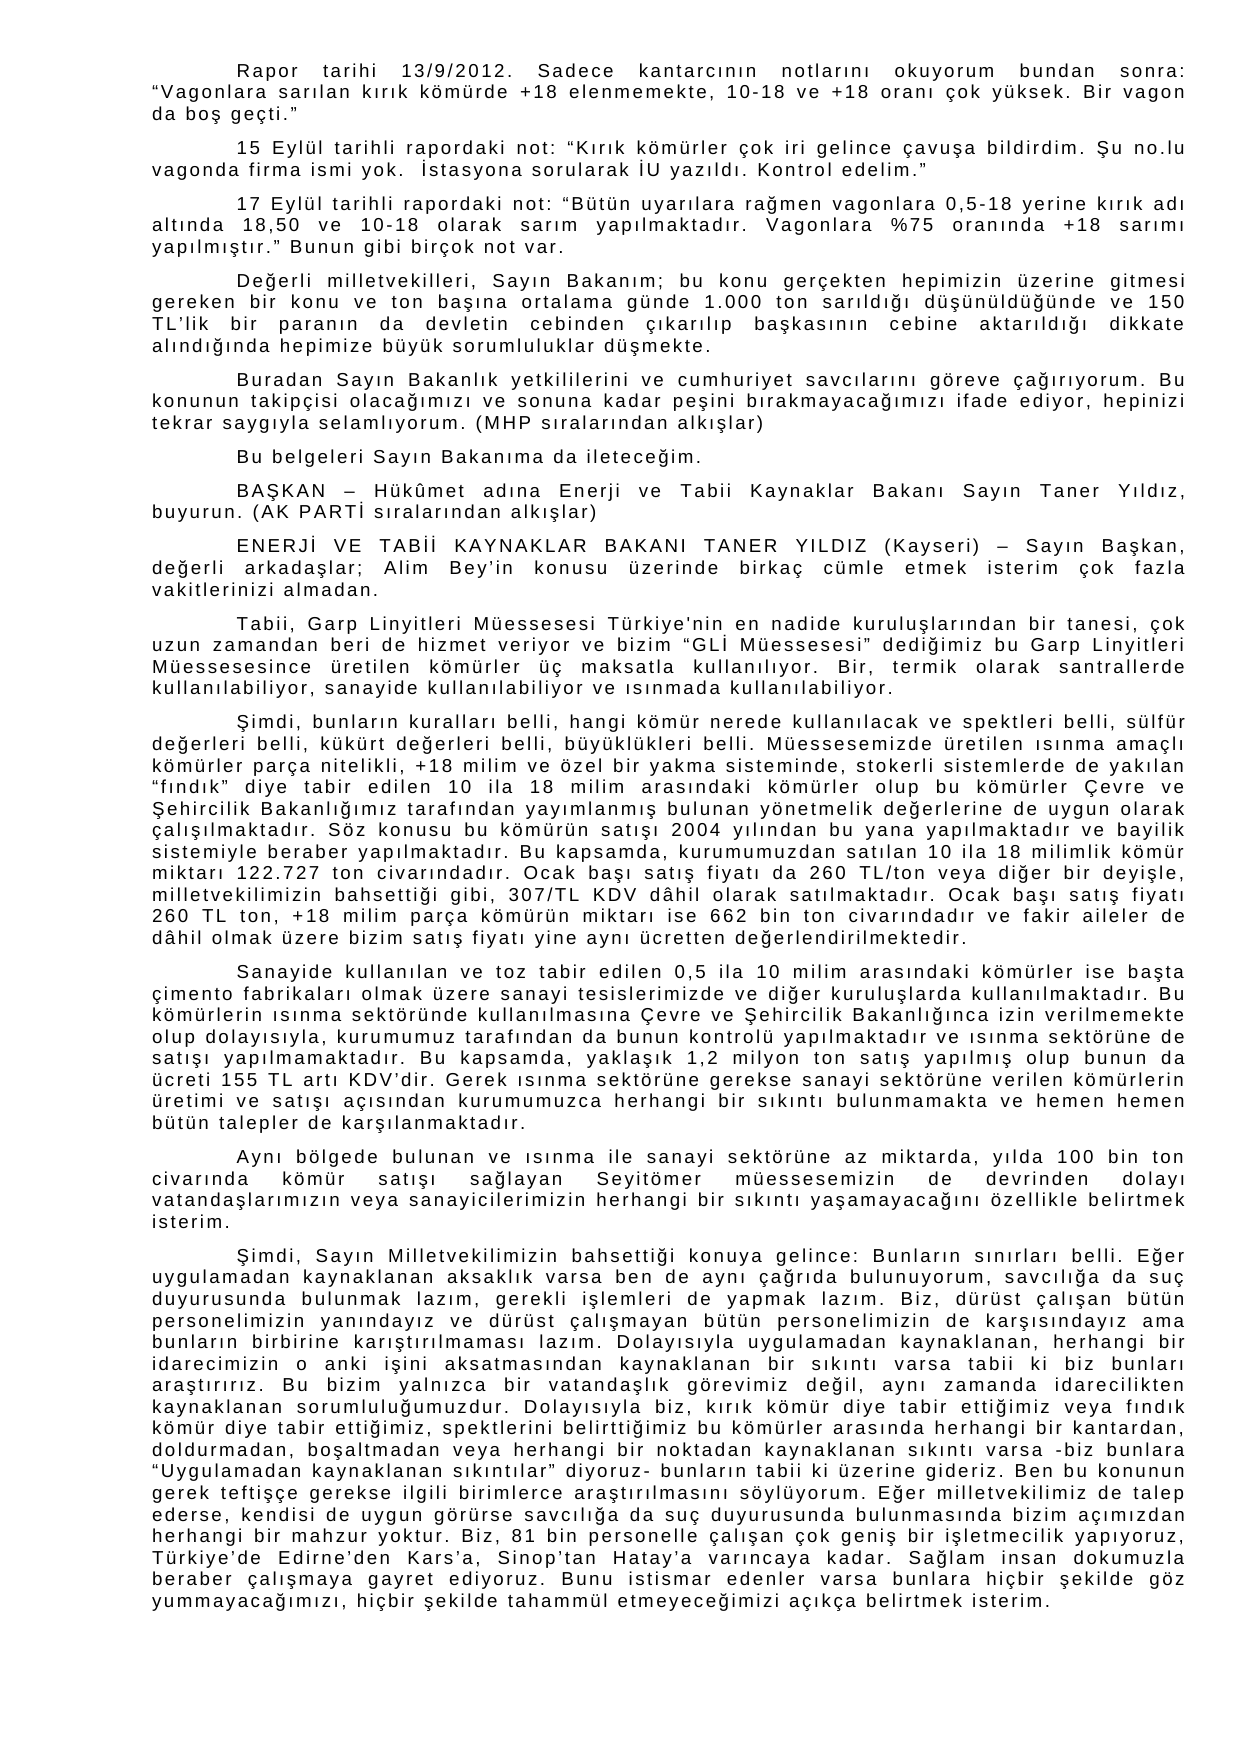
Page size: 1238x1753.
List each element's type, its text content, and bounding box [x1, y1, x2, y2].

text Şimdi, Sayın Milletvekilimizin bahsettiği konuya gelince: Bunların sınırları belli. Eğer uygulamadan kaynaklanan aksaklık varsa ben de aynı çağrıda bulunuyorum, savcılığa da suç duyurusunda bulunmak lazım, gerekli işlemleri de yapmak lazım. Biz, dürüst çalışan bütün personelimizin yanındayız ve dürüst çalışmayan bütün personelimizin de karşısındayız ama bunların birbirine karıştırılmaması lazım. Dolayısıyla uygulamadan kaynaklanan, herhangi bir idarecimizin o anki işini aksatmasından kaynaklanan bir sıkıntı varsa tabii ki biz bunları araştırırız. Bu bizim yalnızca bir vatandaşlık görevimiz değil, aynı zamanda idarecilikten kaynaklanan sorumluluğumuzdur. Dolayısıyla biz, kırık kömür diye tabir ettiğimiz veya fındık kömür diye tabir ettiğimiz, spektlerini belirttiğimiz bu kömürler arasında herhangi bir kantardan, doldurmadan, boşaltmadan veya herhangi bir noktadan kaynaklanan sıkıntı varsa -biz bunlara “Uygulamadan kaynaklanan sıkıntılar” diyoruz- bunların tabii ki üzerine gideriz. Ben bu konunun gerek teftişçe gerekse ilgili birimlerce araştırılmasını söylüyorum. Eğer milletvekilimiz de talep ederse, kendisi de uygun görürse savcılığa da suç duyurusunda bulunmasında bizim açımızdan herhangi bir mahzur yoktur. Biz, 81 bin personelle çalışan çok geniş bir işletmecilik yapıyoruz, Türkiye’de Edirne’den Kars’a, Sinop’tan Hatay’a varıncaya kadar. Sağlam insan dokumuzla beraber çalışmaya gayret ediyoruz. Bunu istismar edenler varsa bunlara hiçbir şekilde göz yummayacağımızı, hiçbir şekilde tahammül etmeyeceğimizi açıkça belirtmek isterim. [152, 1245, 1186, 1611]
text Buradan Sayın Bakanlık yetkililerini ve cumhuriyet savcılarını göreve çağırıyorum. Bu konunun takipçisi olacağımızı ve sonuna kadar peşini bırakmayacağımızı ifade ediyor, hepinizi tekrar saygıyla selamlıyorum. (MHP sıralarından alkışlar) [152, 368, 1186, 433]
text Sanayide kullanılan ve toz tabir edilen 0,5 ila 10 milim arasındaki kömürler ise başta çimento fabrikaları olmak üzere sanayi tesislerimizde ve diğer kuruluşlarda kullanılmaktadır. Bu kömürlerin ısınma sektöründe kullanılmasına Çevre ve Şehircilik Bakanlığınca izin verilmemekte olup dolayısıyla, kurumumuz tarafından da bunun kontrolü yapılmaktadır ve ısınma sektörüne de satışı yapılmamaktadır. Bu kapsamda, yaklaşık 1,2 milyon ton satış yapılmış olup bunun da ücreti 155 TL artı KDV’dir. Gerek ısınma sektörüne gerekse sanayi sektörüne verilen kömürlerin üretimi ve satışı açısından kurumumuzca herhangi bir sıkıntı bulunmamakta ve hemen hemen bütün talepler de karşılanmaktadır. [152, 961, 1186, 1133]
text 17 Eylül tarihli rapordaki not: “Bütün uyarılara rağmen vagonlara 0,5-18 yerine kırık adı altında 18,50 ve 10-18 olarak sarım yapılmaktadır. Vagonlara %75 oranında +18 sarımı yapılmıştır.” Bunun gibi birçok not var. [152, 192, 1186, 257]
text Bu belgeleri Sayın Bakanıma da ileteceğim. [152, 446, 1186, 467]
text Şimdi, bunların kuralları belli, hangi kömür nerede kullanılacak ve spektleri belli, sülfür değerleri belli, kükürt değerleri belli, büyüklükleri belli. Müessesemizde üretilen ısınma amaçlı kömürler parça nitelikli, +18 milim ve özel bir yakma sisteminde, stokerli sistemlerde de yakılan “fındık” diye tabir edilen 10 ila 18 milim arasındaki kömürler olup bu kömürler Çevre ve Şehircilik Bakanlığımız tarafından yayımlanmış bulunan yönetmelik değerlerine de uygun olarak çalışılmaktadır. Söz konusu bu kömürün satışı 2004 yılından bu yana yapılmaktadır ve bayilik sistemiyle beraber yapılmaktadır. Bu kapsamda, kurumumuzdan satılan 10 ila 18 milimlik kömür miktarı 122.727 ton civarındadır. Ocak başı satış fiyatı da 260 TL/ton veya diğer bir deyişle, milletvekilimizin bahsettiği gibi, 307/TL KDV dâhil olarak satılmaktadır. Ocak başı satış fiyatı 260 TL ton, +18 milim parça kömürün miktarı ise 662 bin ton civarındadır ve fakir aileler de dâhil olmak üzere bizim satış fiyatı yine aynı ücretten değerlendirilmektedir. [152, 711, 1186, 948]
text Değerli milletvekilleri, Sayın Bakanım; bu konu gerçekten hepimizin üzerine gitmesi gereken bir konu ve ton başına ortalama günde 1.000 ton sarıldığı düşünüldüğünde ve 150 TL’lik bir paranın da devletin cebinden çıkarılıp başkasının cebine aktarıldığı dikkate alındığında hepimize büyük sorumluluklar düşmekte. [152, 270, 1186, 356]
text Aynı bölgede bulunan ve ısınma ile sanayi sektörüne az miktarda, yılda 100 bin ton civarında kömür satışı sağlayan Seyitömer müessesemizin de devrinden dolayı vatandaşlarımızın veya sanayicilerimizin herhangi bir sıkıntı yaşamayacağını özellikle belirtmek isterim. [152, 1146, 1186, 1232]
text Tabii, Garp Linyitleri Müessesesi Türkiye'nin en nadide kuruluşlarından bir tanesi, çok uzun zamandan beri de hizmet veriyor ve bizim “GLİ Müessesesi” dediğimiz bu Garp Linyitleri Müessesesince üretilen kömürler üç maksatla kullanılıyor. Bir, termik olarak santrallerde kullanılabiliyor, sanayide kullanılabiliyor ve ısınmada kullanılabiliyor. [152, 612, 1186, 699]
text Rapor tarihi 13/9/2012. Sadece kantarcının notlarını okuyorum bundan sonra: “Vagonlara sarılan kırık kömürde +18 elenmemekte, 10-18 ve +18 oranı çok yüksek. Bir vagon da boş geçti.” [152, 60, 1186, 124]
text ENERJİ VE TABİİ KAYNAKLAR BAKANI TANER YILDIZ (Kayseri) – Sayın Başkan, değerli arkadaşlar; Alim Bey’in konusu üzerinde birkaç cümle etmek isterim çok fazla vakitlerinizi almadan. [152, 535, 1186, 600]
text 15 Eylül tarihli rapordaki not: “Kırık kömürler çok iri gelince çavuşa bildirdim. Şu no.lu vagonda firma ismi yok. İstasyona sorularak İU yazıldı. Kontrol edelim.” [152, 137, 1186, 180]
text BAŞKAN – Hükûmet adına Enerji ve Tabii Kaynaklar Bakanı Sayın Taner Yıldız, buyurun. (AK PARTİ sıralarından alkışlar) [152, 480, 1186, 523]
